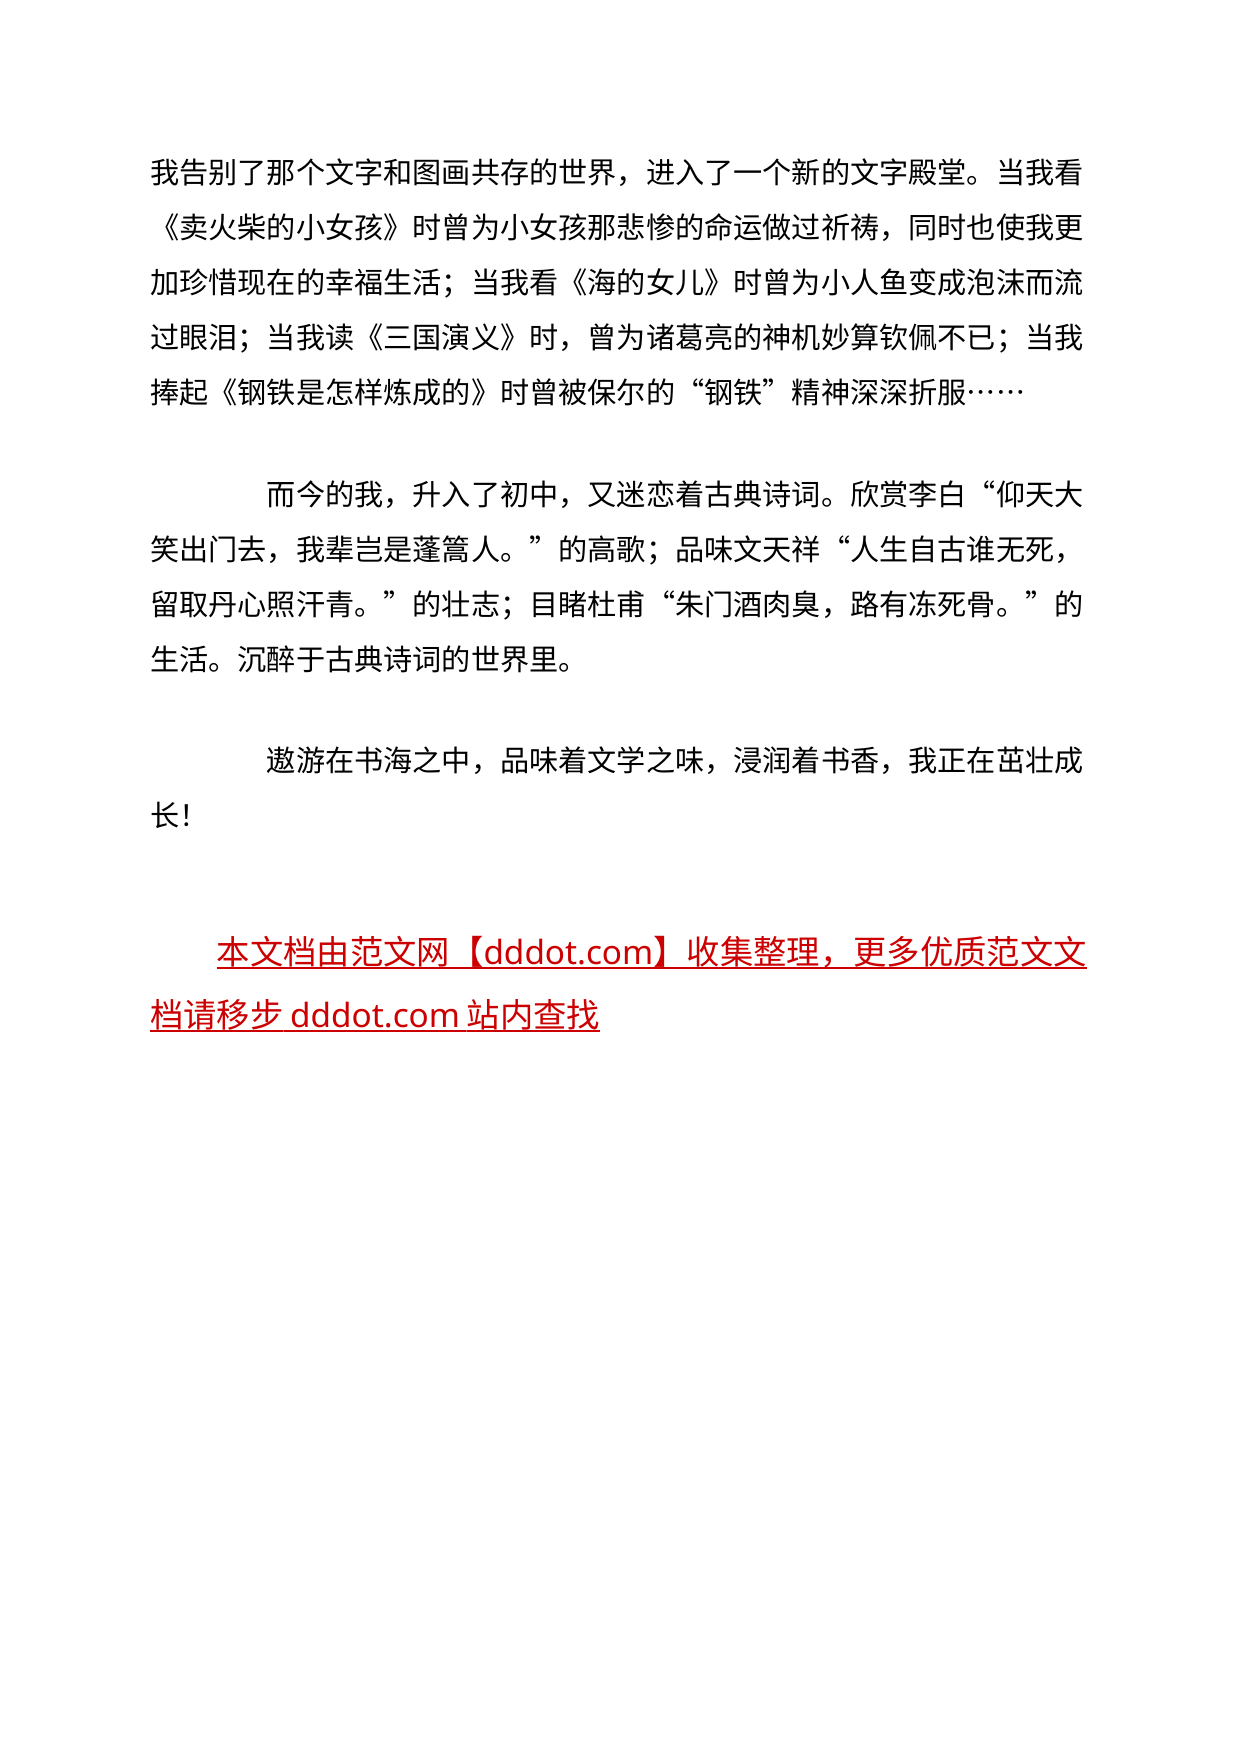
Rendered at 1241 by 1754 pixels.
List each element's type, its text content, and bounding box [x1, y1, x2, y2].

text 本文档由范文网【dddot.com】收集整理，更多优质范文文档请移步dddot.com站内查找 [150, 926, 1090, 1037]
text 而今的我，升入了初中，又迷恋着古典诗词。欣赏李白“仰天大笑出门去，我辈岂是蓬篙人。”的高歌；品味文天祥“人生自古谁无死，留取丹心照汗青。”的壮志；目睹杜甫“朱门酒肉臭，路有冻死骨。”的生活。沉醉于古典诗词的世界里。 [150, 471, 1090, 678]
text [150, 150, 1090, 412]
text 遨游在书海之中，品味着文学之味，浸润着书香，我正在茁壮成长！ [150, 738, 1090, 835]
